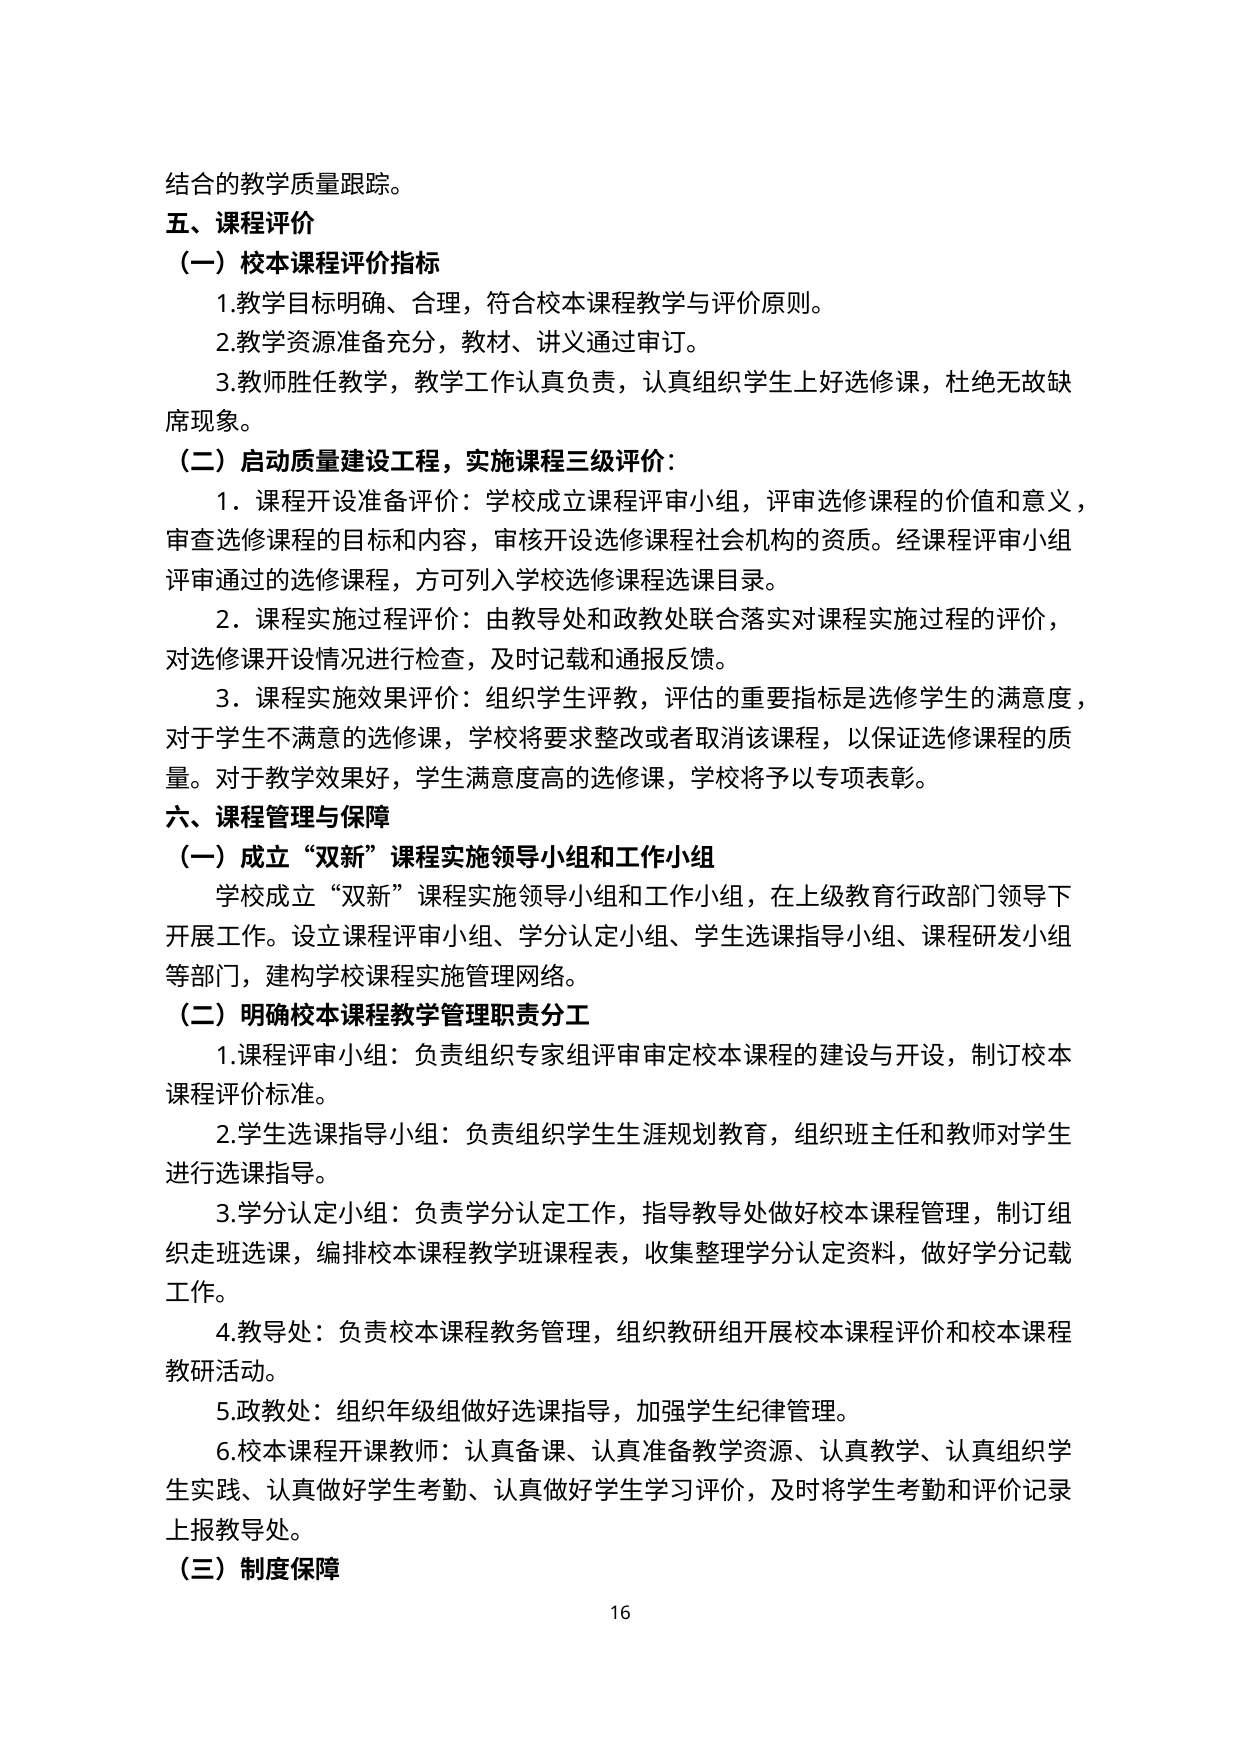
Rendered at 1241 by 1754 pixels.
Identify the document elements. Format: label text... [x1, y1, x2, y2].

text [165, 162, 1075, 201]
text 2.教学资源准备充分，教材、讲义通过审订。 [165, 320, 1075, 359]
text 2.学生选课指导小组：负责组织学生生涯规划教育，组织班主任和教师对学生进行选课指导。 [165, 1112, 1075, 1191]
text （三）制度保障 [165, 1547, 1075, 1587]
text 2．课程实施过程评价：由教导处和政教处联合落实对课程实施过程的评价，对选修课开设情况进行检查，及时记载和通报反馈。 [165, 597, 1075, 676]
text 1.课程评审小组：负责组织专家组评审审定校本课程的建设与开设，制订校本课程评价标准。 [165, 1032, 1075, 1112]
text 六、课程管理与保障 [165, 795, 1075, 834]
text 3.学分认定小组：负责学分认定工作，指导教导处做好校本课程管理，制订组织走班选课，编排校本课程教学班课程表，收集整理学分认定资料，做好学分记载工作。 [165, 1191, 1075, 1309]
text 4.教导处：负责校本课程教务管理，组织教研组开展校本课程评价和校本课程教研活动。 [165, 1309, 1075, 1389]
text 五、课程评价 [165, 201, 1075, 241]
text 学校成立“双新”课程实施领导小组和工作小组，在上级教育行政部门领导下开展工作。设立课程评审小组、学分认定小组、学生选课指导小组、课程研发小组等部门，建构学校课程实施管理网络。 [165, 874, 1075, 993]
text （一）成立“双新”课程实施领导小组和工作小组 [165, 834, 1075, 874]
text 3．课程实施效果评价：组织学生评教，评估的重要指标是选修学生的满意度，对于学生不满意的选修课，学校将要求整改或者取消该课程，以保证选修课程的质量。对于教学效果好，学生满意度高的选修课，学校将予以专项表彰。 [165, 676, 1075, 795]
text 1．课程开设准备评价：学校成立课程评审小组，评审选修课程的价值和意义，审查选修课程的目标和内容，审核开设选修课程社会机构的资质。经课程评审小组评审通过的选修课程，方可列入学校选修课程选课目录。 [165, 478, 1075, 597]
text 5.政教处：组织年级组做好选课指导，加强学生纪律管理。 [165, 1389, 1075, 1428]
text （二）启动质量建设工程，实施课程三级评价： [165, 439, 1075, 478]
text 3.教师胜任教学，教学工作认真负责，认真组织学生上好选修课，杜绝无故缺席现象。 [165, 359, 1075, 439]
text 6.校本课程开课教师：认真备课、认真准备教学资源、认真教学、认真组织学生实践、认真做好学生考勤、认真做好学生学习评价，及时将学生考勤和评价记录上报教导处。 [165, 1428, 1075, 1547]
text 1.教学目标明确、合理，符合校本课程教学与评价原则。 [165, 280, 1075, 320]
text （二）明确校本课程教学管理职责分工 [165, 993, 1075, 1032]
text （一）校本课程评价指标 [165, 241, 1075, 280]
